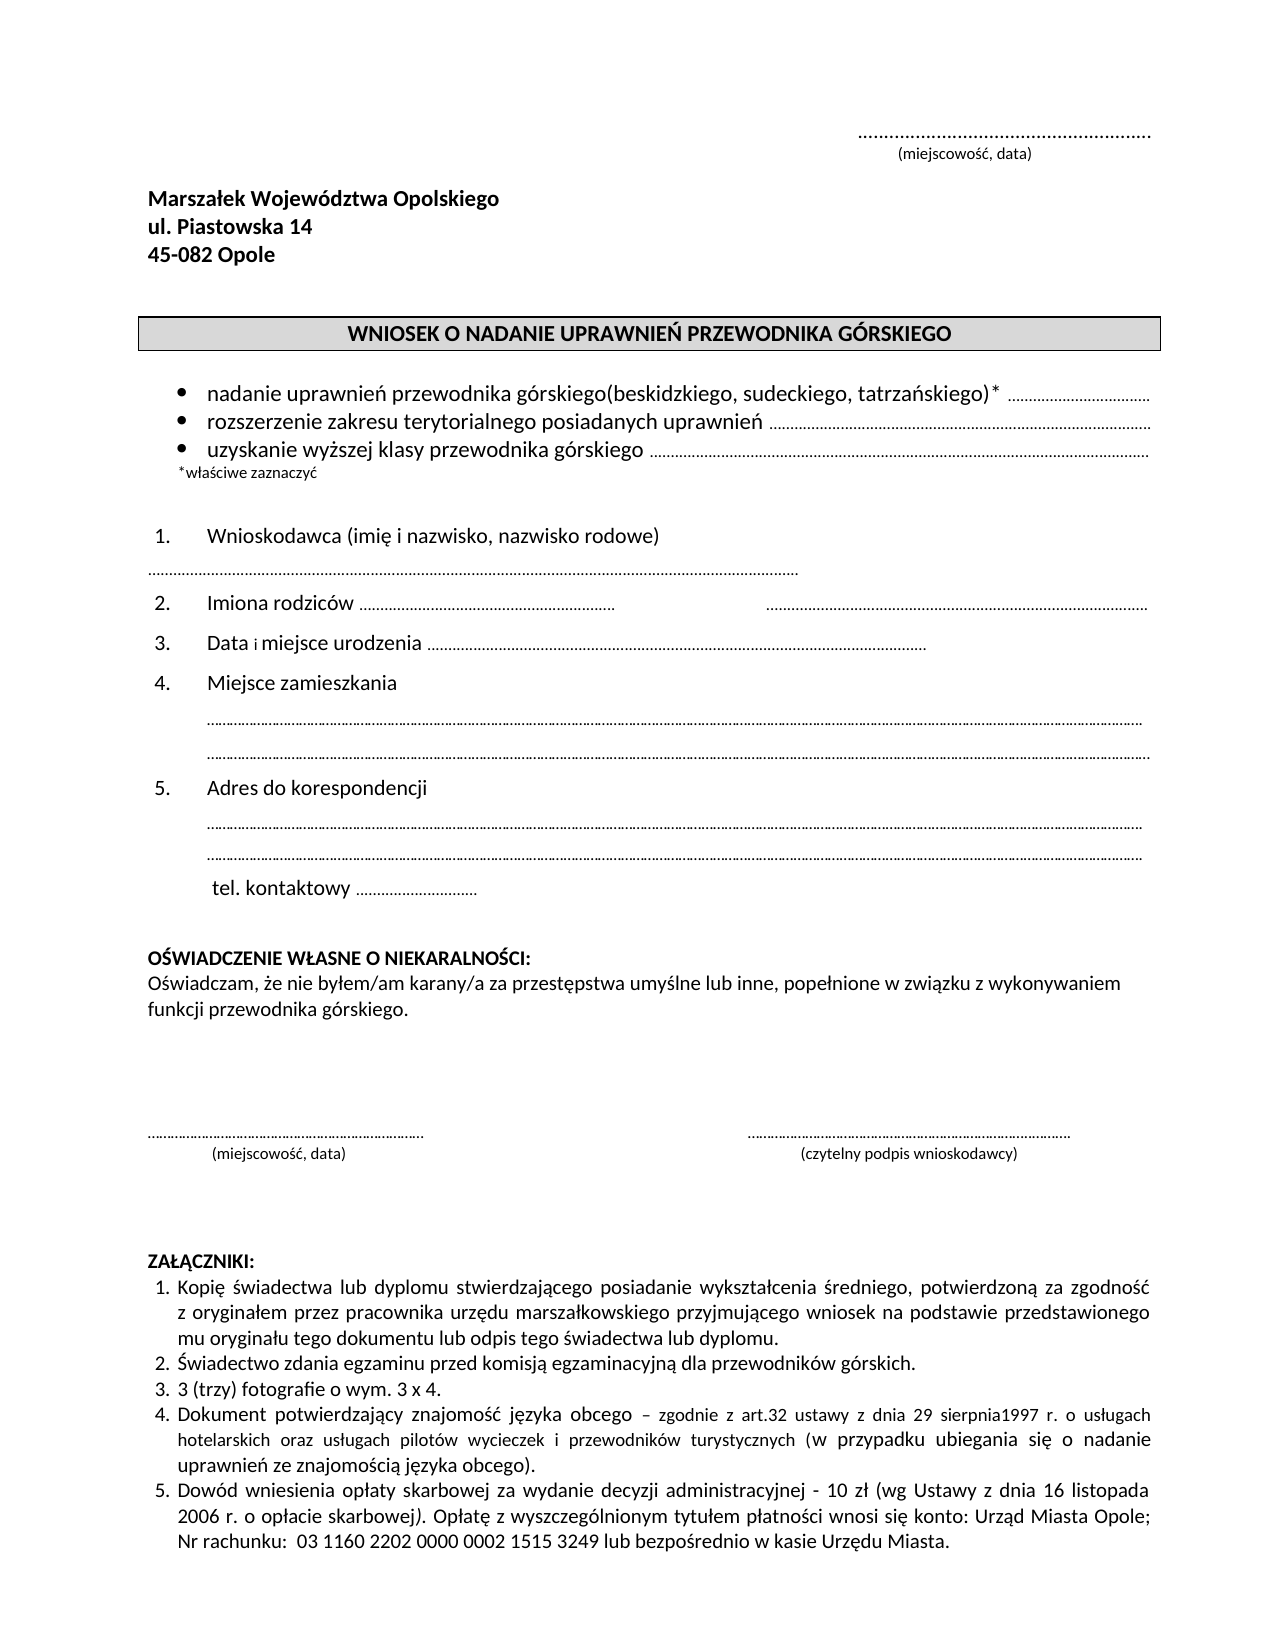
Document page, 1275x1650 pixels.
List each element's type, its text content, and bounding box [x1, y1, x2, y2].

text *właściwe zaznaczyć [177, 463, 1152, 483]
text ul. Piastowska 14 [148, 212, 1152, 240]
text WNIOSEK O NADANIE UPRAWNIEŃ PRZEWODNIKA GÓRSKIEGO [139, 318, 1160, 350]
list Dowód wniesienia opłaty skarbowej za wydanie decyzji administracyjnej - 10 zł (wg Ustawy z dnia 16 listopada 2006 r. o opłacie skarbowej). Opłatę z wyszczególnionym tytułem płatności wnosi się konto: Urząd Miasta Opole; Nr rachunku: 03 1160 2202 0000 0002 1515 3249 lub bezpośrednio w kasie Urzędu Miasta. [162, 1477, 1152, 1554]
list uzyskanie wyższej klasy przewodnika górskiego ....................................................................................................................... [177, 435, 1152, 463]
list 3 (trzy) fotografie o wym. 3 x 4. [162, 1376, 1152, 1401]
text (miejscowość, data) [148, 143, 1152, 164]
list Wnioskodawca (imię i nazwisko, nazwisko rodowe) ........................................................................................................................................................... [148, 522, 1152, 579]
list Kopię świadectwa lub dyplomu stwierdzającego posiadanie wykształcenia średniego, potwierdzoną za zgodność z oryginałem przez pracownika urzędu marszałkowskiego przyjmującego wniosek na podstawie przedstawionego mu oryginału tego dokumentu lub odpis tego świadectwa lub dyplomu. [162, 1274, 1152, 1350]
subtitle ........................................................ [148, 59, 1152, 143]
text tel. kontaktowy ............................. [162, 874, 1152, 901]
list Miejsce zamieszkania [148, 669, 1152, 696]
text ………………………………………………………………………………………………………………………………………………………………………………………………………………………. [148, 814, 1152, 834]
list Data i miejsce urodzenia ....................................................................................................................... [148, 629, 1152, 656]
list Świadectwo zdania egzaminu przed komisją egzaminacyjną dla przewodników górskich. [162, 1350, 1152, 1376]
list Imiona rodziców ............................................................. ........................................................................................... [148, 589, 1152, 616]
text ……………………………………………………………… ………………………………………………………………..………. [148, 1123, 1152, 1143]
list rozszerzenie zakresu terytorialnego posiadanych uprawnień ........................................................................................... [177, 407, 1152, 435]
text 45-082 Opole [148, 240, 1152, 268]
text (miejscowość, data) (czytelny podpis wnioskodawcy) [148, 1143, 1152, 1163]
text ………………………………………………………………………………………………………………………………………………………………………………………………………………………. [148, 844, 1152, 864]
text ………………………………………………………………………………………………………………………………………………………………………………………………………………………. [162, 709, 1152, 730]
subtitle nadanie uprawnień przewodnika górskiego(beskidzkiego, sudeckiego, tatrzańskiego)* .................................. [177, 379, 1152, 407]
text ………………………………………………………………………………………………………………………………………………………………………………………………………………………… [162, 743, 1152, 763]
text ZAŁĄCZNIKI: [148, 1249, 1152, 1274]
text OŚWIADCZENIE WŁASNE O NIEKARALNOŚCI: [148, 945, 1152, 970]
list Adres do korespondencji [148, 774, 1152, 800]
list Dokument potwierdzający znajomość języka obcego – zgodnie z art.32 ustawy z dnia 29 sierpnia1997 r. o usługach hotelarskich oraz usługach pilotów wycieczek i przewodników turystycznych (w przypadku ubiegania się o nadanie uprawnień ze znajomością języka obcego). [162, 1401, 1152, 1477]
text Oświadczam, że nie byłem/am karany/a za przestępstwa umyślne lub inne, popełnione w związku z wykonywaniem funkcji przewodnika górskiego. [148, 970, 1152, 1021]
text Marszałek Województwa Opolskiego [148, 184, 1152, 212]
